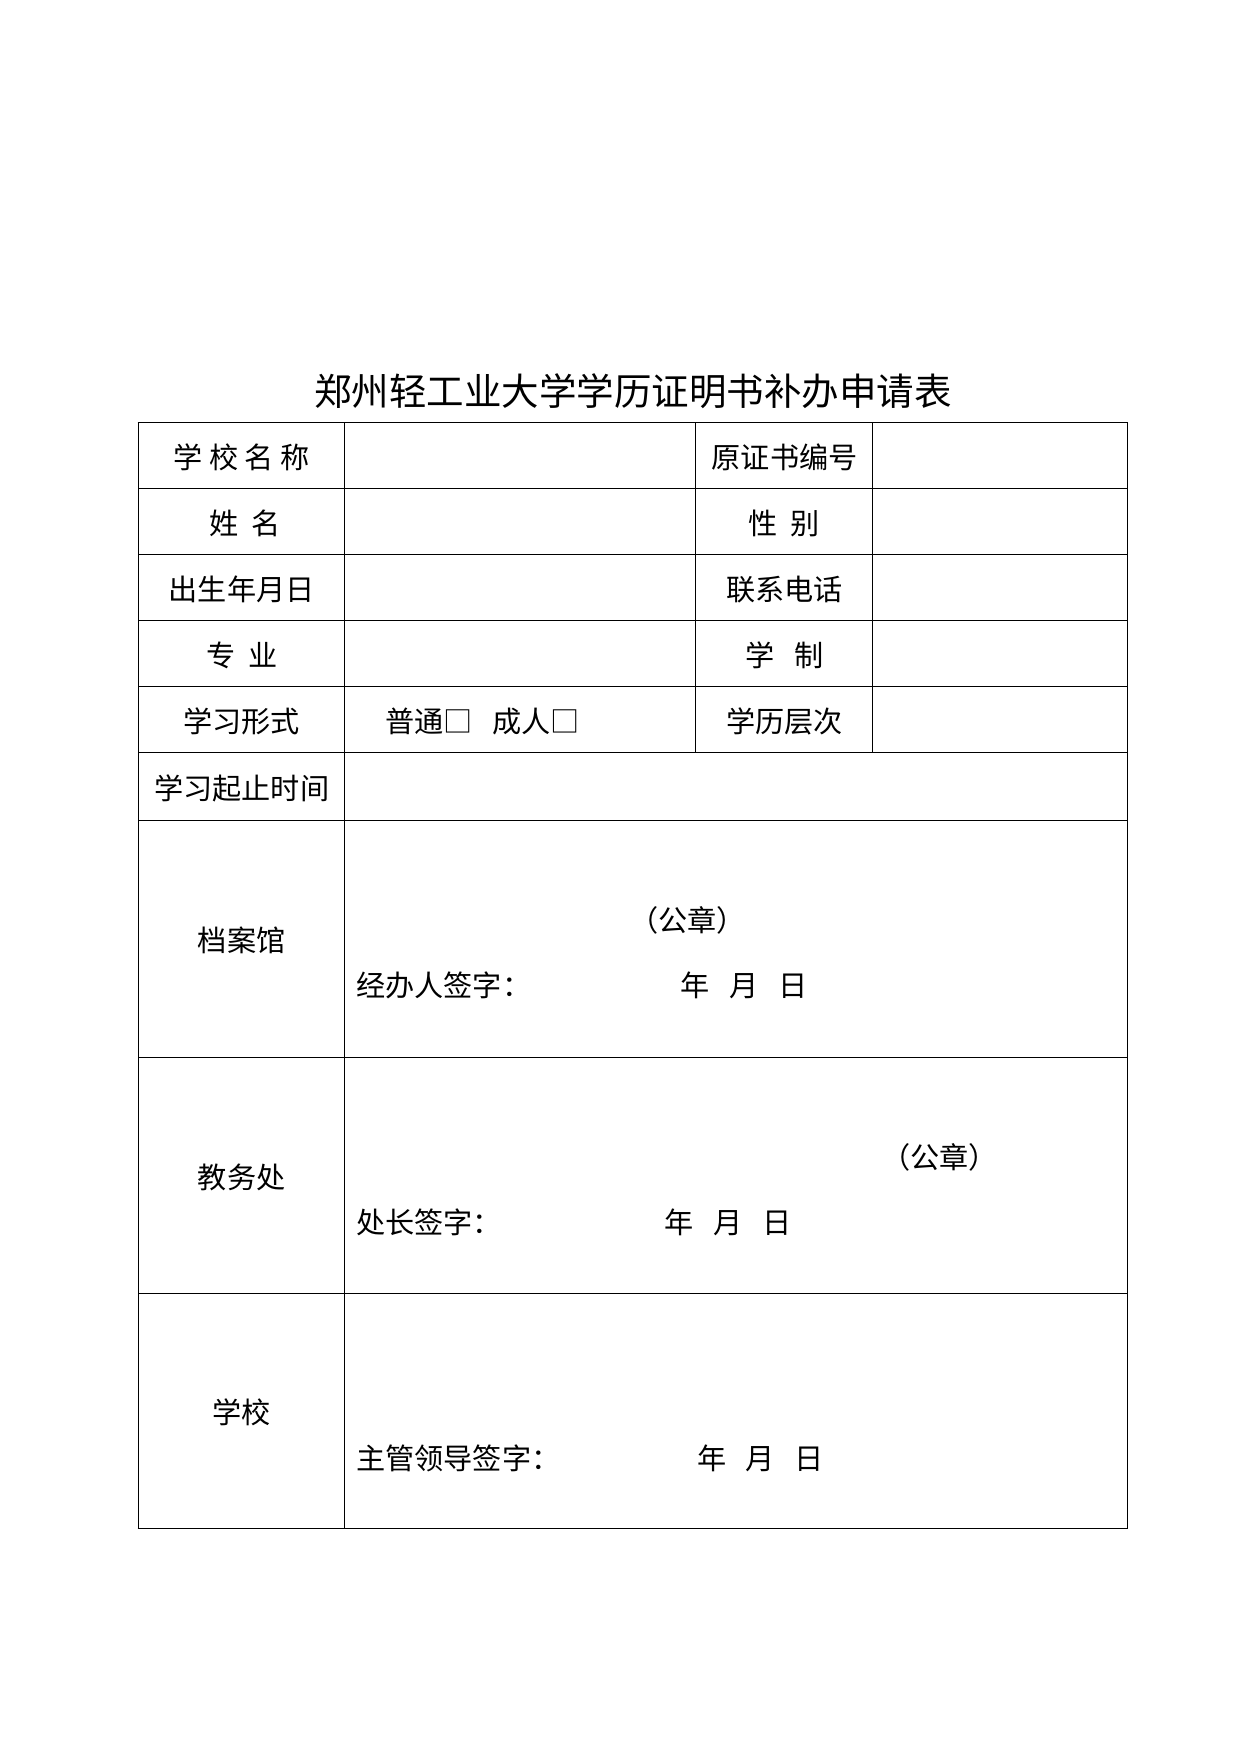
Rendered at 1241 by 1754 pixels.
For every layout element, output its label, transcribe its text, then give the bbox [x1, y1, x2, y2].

table_cell 联系电话 [696, 555, 872, 620]
table_cell 姓 名 [139, 489, 344, 554]
table_cell 学校 [139, 1294, 344, 1528]
table_cell [345, 555, 695, 620]
table_cell [873, 555, 1127, 620]
text 郑州轻工业大学学历证明书补办申请表 [187, 357, 1078, 422]
table_cell 专 业 [139, 621, 344, 686]
table_cell [345, 621, 695, 686]
table_header 原证书编号 [696, 423, 872, 488]
table_header [873, 423, 1127, 488]
table_cell 普通□ 成人□ [345, 687, 695, 752]
table_header 学 校 名 称 [139, 423, 344, 488]
table_cell 学习起止时间 [139, 753, 344, 820]
table_header [345, 423, 695, 488]
table_cell 性 别 [696, 489, 872, 554]
table_cell 出生年月日 [139, 555, 344, 620]
table_cell 主管领导签字： 年 月 日 [345, 1294, 1127, 1528]
table_cell 教务处 [139, 1058, 344, 1293]
table_cell 档案馆 [139, 821, 344, 1057]
table_cell [873, 621, 1127, 686]
table_cell [873, 489, 1127, 554]
table_cell （公章） 经办人签字： 年 月 日 [345, 821, 1127, 1057]
table_cell [345, 753, 1127, 820]
table_cell [873, 687, 1127, 752]
table_cell 学历层次 [696, 687, 872, 752]
table_cell 学习形式 [139, 687, 344, 752]
table_cell [345, 489, 695, 554]
table_cell （公章） 处长签字： 年 月 日 [345, 1058, 1127, 1293]
table_cell 学 制 [696, 621, 872, 686]
